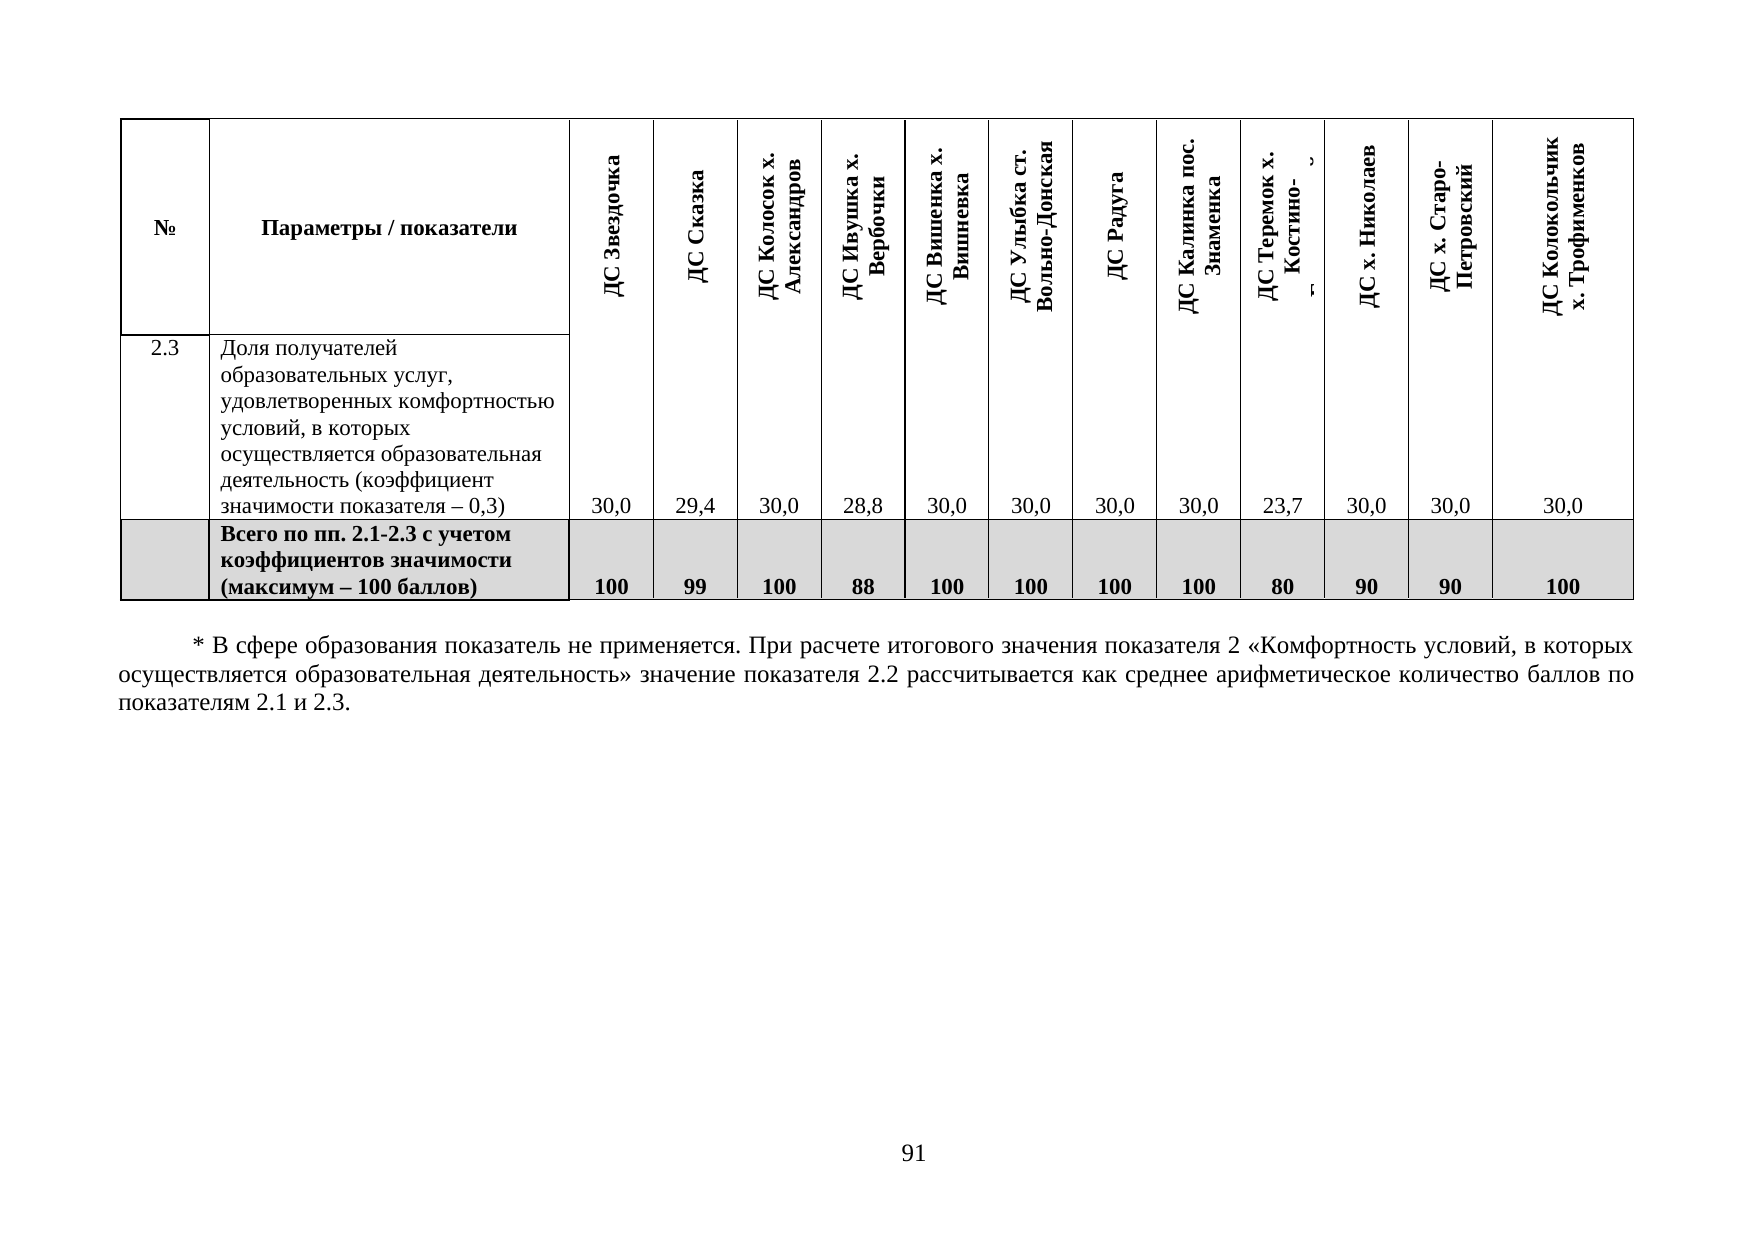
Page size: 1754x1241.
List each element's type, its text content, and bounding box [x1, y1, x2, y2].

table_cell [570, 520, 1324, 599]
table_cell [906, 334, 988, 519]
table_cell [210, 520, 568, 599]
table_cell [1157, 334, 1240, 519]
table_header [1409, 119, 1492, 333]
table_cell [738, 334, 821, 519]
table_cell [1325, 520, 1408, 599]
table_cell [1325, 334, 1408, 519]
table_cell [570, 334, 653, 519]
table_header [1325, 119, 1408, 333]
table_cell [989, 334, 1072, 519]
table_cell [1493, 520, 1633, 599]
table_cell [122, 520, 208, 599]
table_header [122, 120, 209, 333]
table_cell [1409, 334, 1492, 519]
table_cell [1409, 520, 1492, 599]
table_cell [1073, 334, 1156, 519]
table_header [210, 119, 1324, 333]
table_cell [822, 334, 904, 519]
text * В сфере образования показатель не применяется. При расчете итогового значения показателя 2 «Комфортность условий, в которых осуществляется образовательная деятельность» значение показателя 2.2 рассчитывается как среднее арифметическое количество баллов по показателям 2.1 и 2.3. [118, 630, 1636, 716]
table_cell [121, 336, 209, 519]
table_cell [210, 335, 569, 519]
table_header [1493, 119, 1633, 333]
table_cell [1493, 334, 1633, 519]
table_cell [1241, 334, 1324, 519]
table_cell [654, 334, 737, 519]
